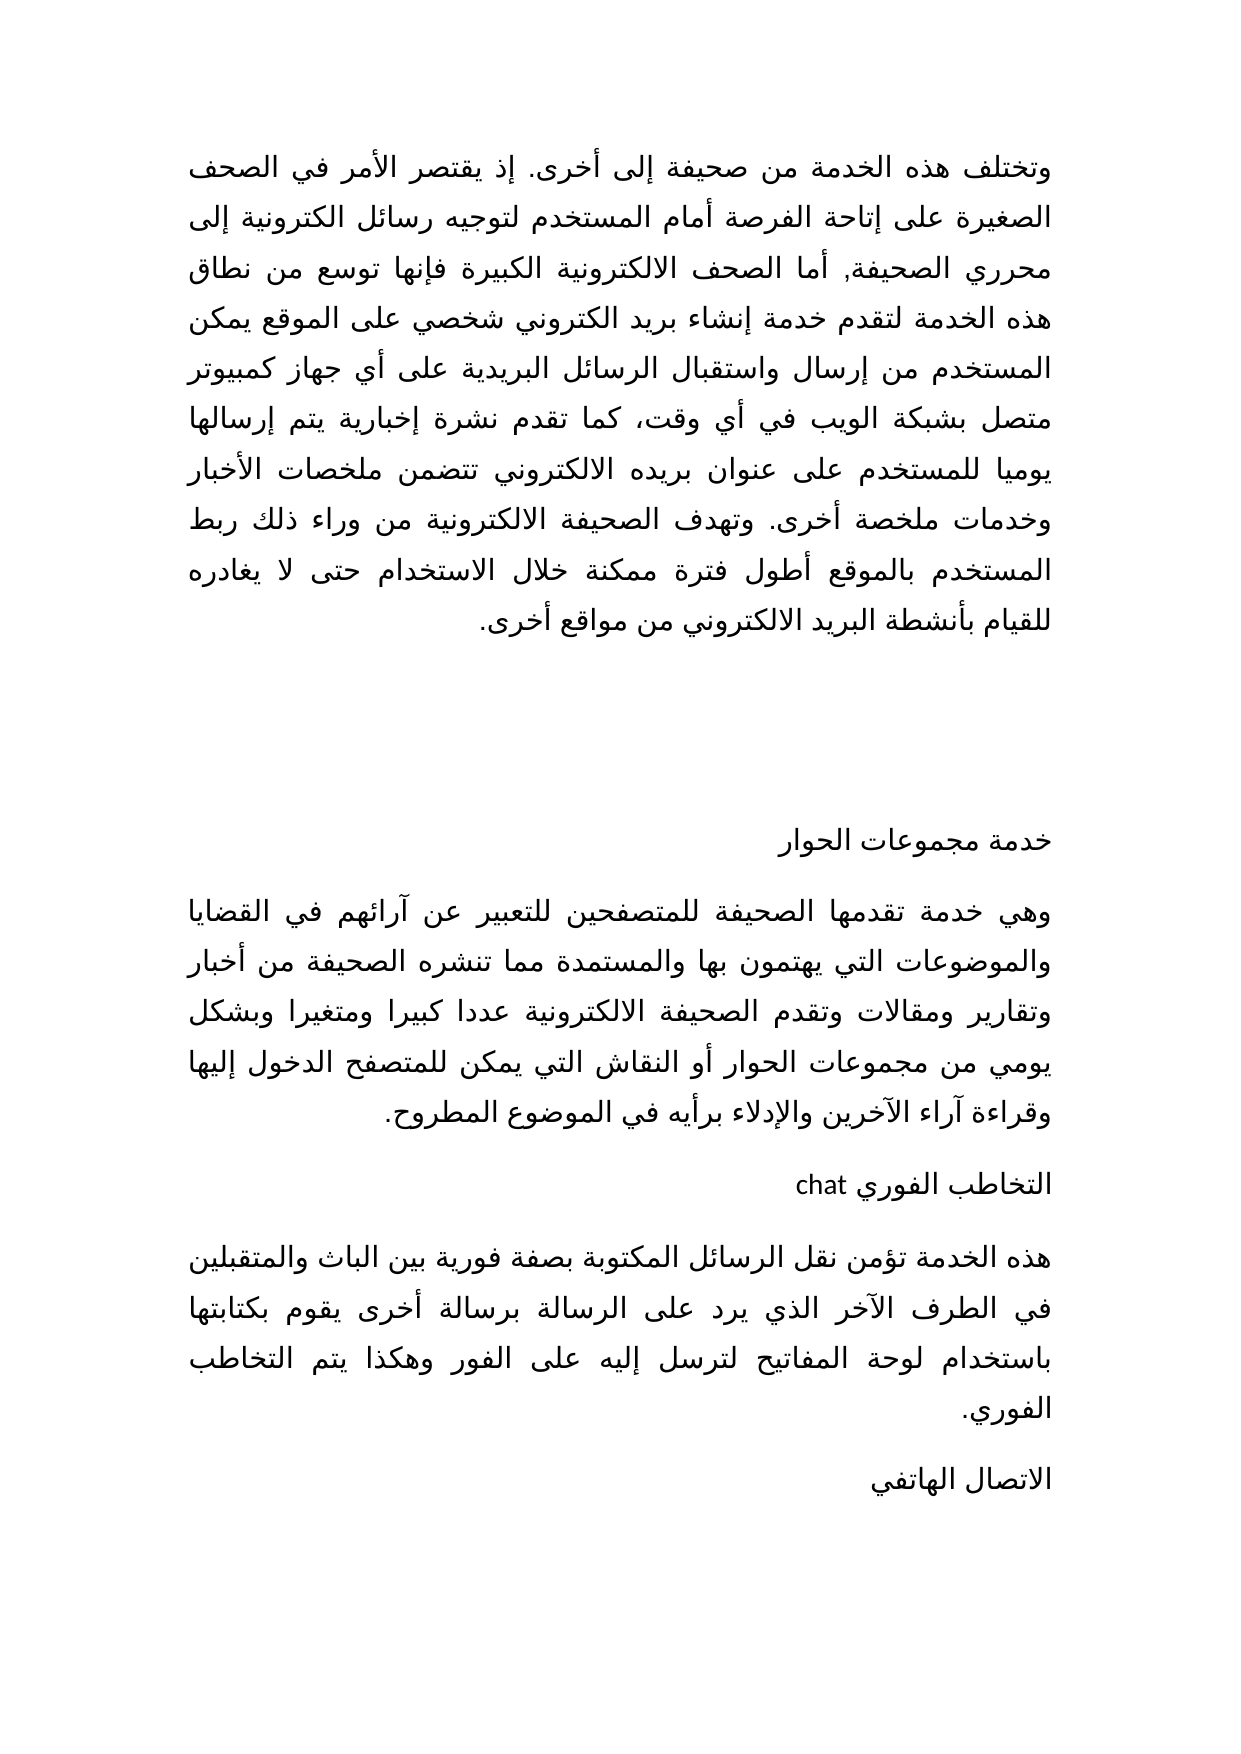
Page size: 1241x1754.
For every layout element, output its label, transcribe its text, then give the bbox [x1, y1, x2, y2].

text هذه الخدمة تؤمن نقل الرسائل المكتوبة بصفة فورية بين الباث والمتقبلين في الطرف الآخر الذي يرد على الرسالة برسالة أخرى يقوم بكتابتها باستخدام لوحة المفاتيح لترسل إليه على الفور وهكذا يتم التخاطب الفوري. [187, 1240, 1053, 1425]
text التخاطب الفوري chat [187, 1166, 1053, 1202]
text وهي خدمة تقدمها الصحيفة للمتصفحين للتعبير عن آرائهم في القضايا والموضوعات التي يهتمون بها والمستمدة مما تنشره الصحيفة من أخبار وتقارير ومقالات وتقدم الصحيفة الالكترونية عددا كبيرا ومتغيرا وبشكل يومي من مجموعات الحوار أو النقاش التي يمكن للمتصفح الدخول إليها وقراءة آراء الآخرين والإدلاء برأيه في الموضوع المطروح. [187, 894, 1053, 1128]
text خدمة مجموعات الحوار [187, 822, 1053, 856]
text الاتصال الهاتفي [187, 1462, 1053, 1496]
text وتختلف هذه الخدمة من صحيفة إلى أخرى. إذ يقتصر الأمر في الصحف الصغيرة على إتاحة الفرصة أمام المستخدم لتوجيه رسائل الكترونية إلى محرري الصحيفة, أما الصحف الالكترونية الكبيرة فإنها توسع من نطاق هذه الخدمة لتقدم خدمة إنشاء بريد الكتروني شخصي على الموقع يمكن المستخدم من إرسال واستقبال الرسائل البريدية على أي جهاز كمبيوتر متصل بشبكة الويب في أي وقت، كما تقدم نشرة إخبارية يتم إرسالها يوميا للمستخدم على عنوان بريده الالكتروني تتضمن ملخصات الأخبار وخدمات ملخصة أخرى. وتهدف الصحيفة الالكترونية من وراء ذلك ربط المستخدم بالموقع أطول فترة ممكنة خلال الاستخدام حتى لا يغادره للقيام بأنشطة البريد الالكتروني من مواقع أخرى. [187, 150, 1053, 636]
